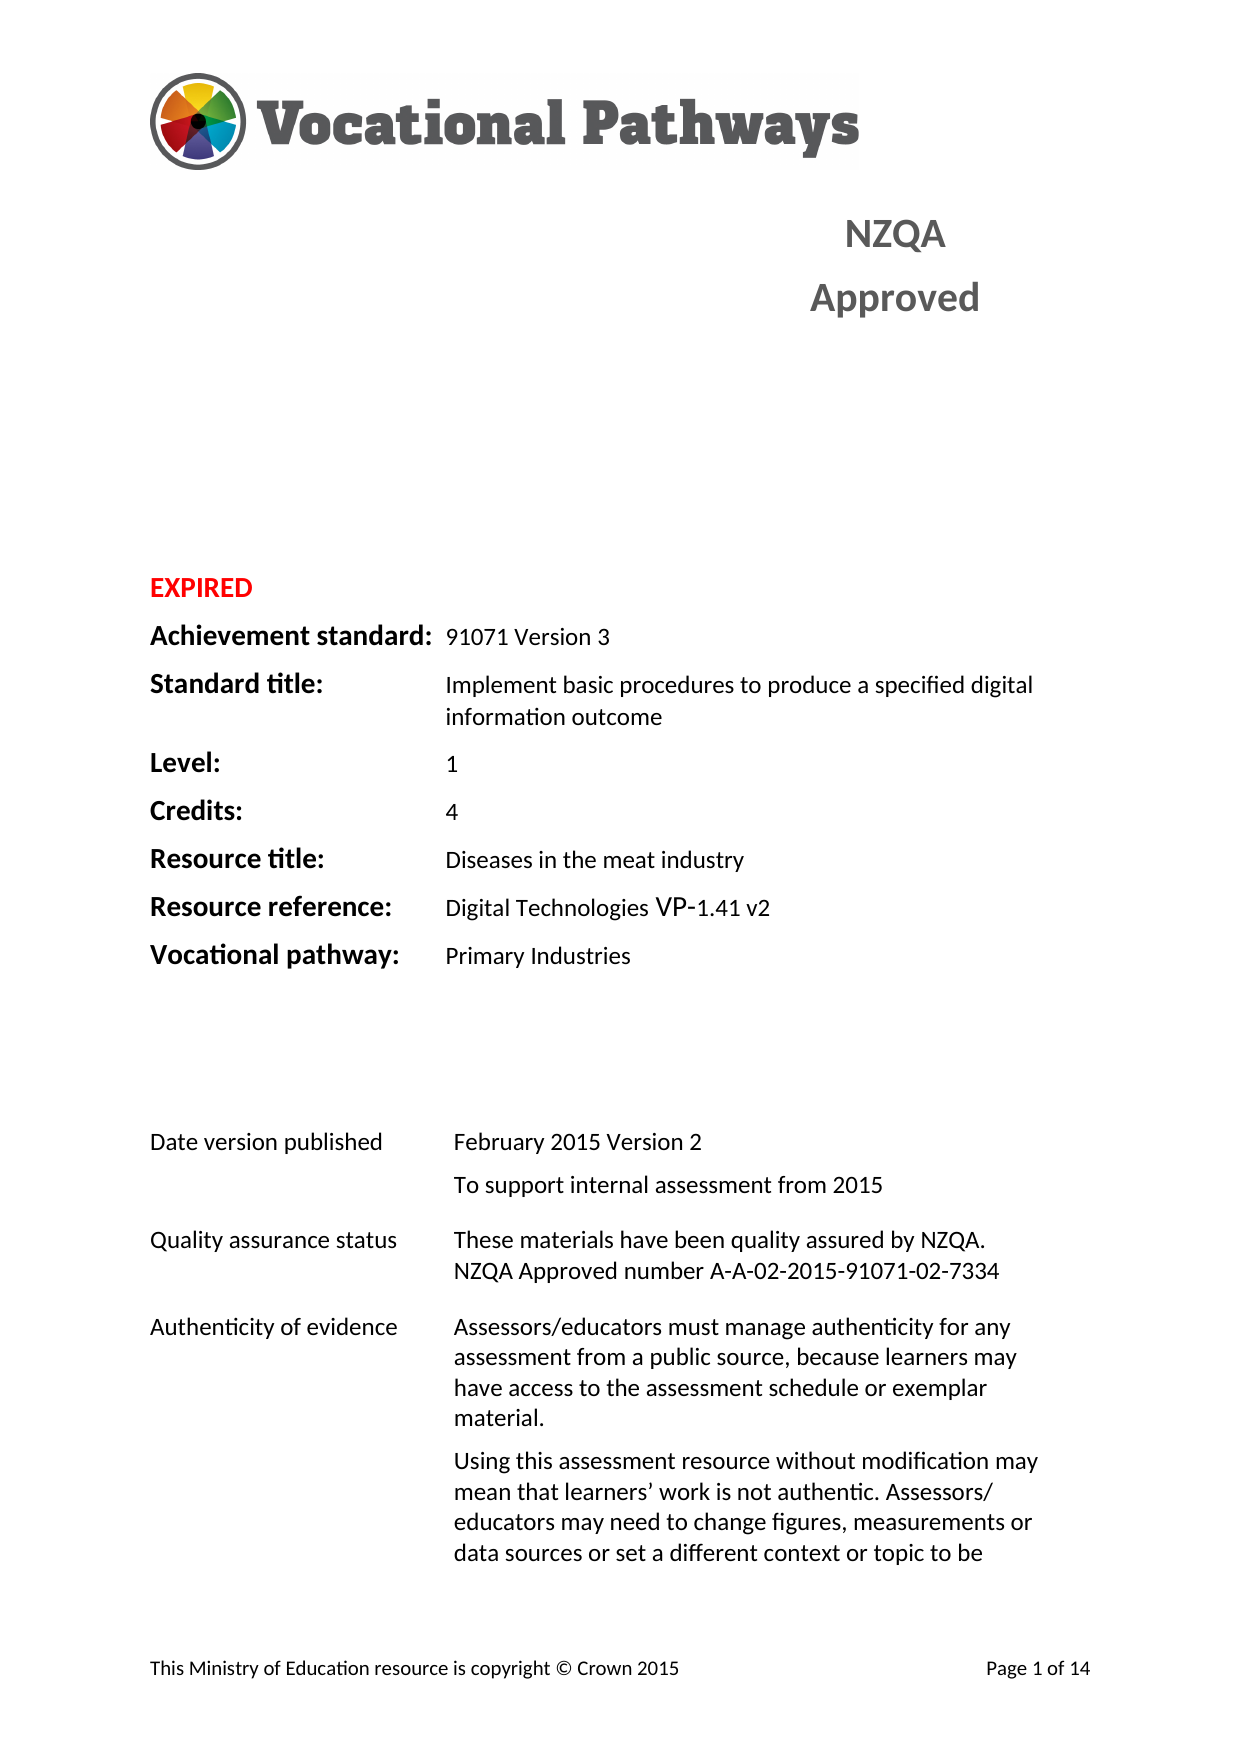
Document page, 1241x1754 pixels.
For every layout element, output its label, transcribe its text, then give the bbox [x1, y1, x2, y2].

text Credits: [150, 792, 1090, 828]
text Resource reference: VP- [150, 888, 1090, 924]
table_cell These materials have been quality assured by NZQA. NZQA Approved number A-A-02-2015-91071-02-7334 [443, 1212, 1079, 1298]
text Resource title: [150, 840, 1090, 876]
text Standard title: [150, 665, 1090, 731]
text EXPIRED [150, 569, 1090, 604]
table_header February 2015 Version 2 To support internal assessment from 2015 [443, 1114, 1079, 1212]
text Level: [150, 744, 1090, 779]
text Vocational pathway: [150, 936, 1090, 972]
text Achievement standard: [150, 617, 1090, 653]
picture [150, 73, 859, 170]
table_cell Quality assurance status [139, 1212, 442, 1298]
table_header Date version published [139, 1114, 442, 1212]
